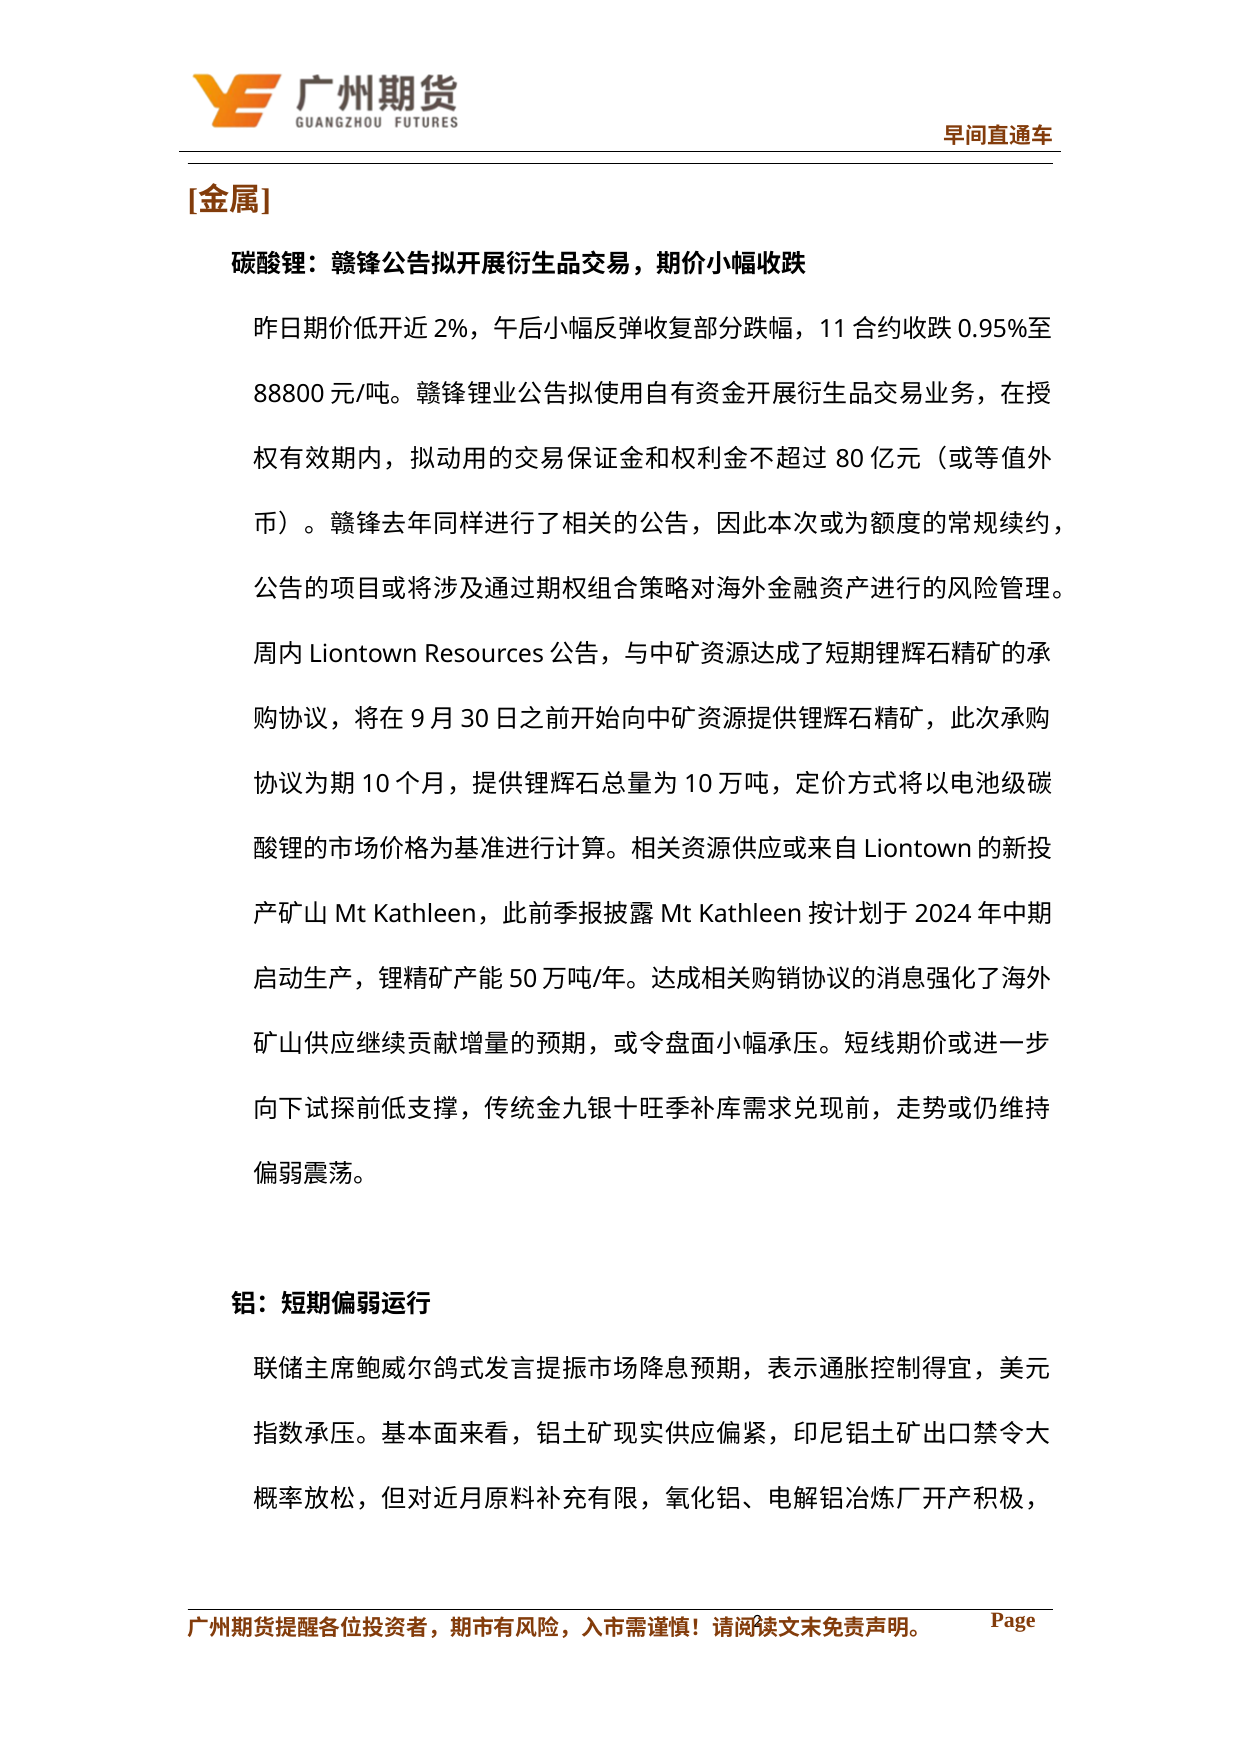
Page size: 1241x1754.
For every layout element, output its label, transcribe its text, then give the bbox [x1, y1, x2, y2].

text 昨日期价低开近2%，午后小幅反弹收复部分跌幅，11合约收跌0.95%至88800元/吨。赣锋锂业公告拟使用自有资金开展衍生品交易业务，在授权有效期内，拟动用的交易保证金和权利金不超过80亿元（或等值外币）。赣锋去年同样进行了相关的公告，因此本次或为额度的常规续约，公告的项目或将涉及通过期权组合策略对海外金融资产进行的风险管理。周内Liontown Resources公告，与中矿资源达成了短期锂辉石精矿的承购协议，将在9月30日之前开始向中矿资源提供锂辉石精矿，此次承购协议为期10个月，提供锂辉石总量为10万吨，定价方式将以电池级碳酸锂的市场价格为基准进行计算。相关资源供应或来自Liontown的新投产矿山Mt Kathleen，此前季报披露Mt Kathleen按计划于2024年中期启动生产，锂精矿产能50万吨/年。达成相关购销协议的消息强化了海外矿山供应继续贡献增量的预期，或令盘面小幅承压。短线期价或进一步向下试探前低支撑，传统金九银十旺季补库需求兑现前，走势或仍维持偏弱震荡。 [253, 294, 1053, 1204]
picture [187, 61, 479, 139]
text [253, 1334, 1053, 1529]
text 铝：短期偏弱运行 [231, 1269, 1053, 1334]
text 碳酸锂：赣锋公告拟开展衍生品交易，期价小幅收跌 [231, 229, 1053, 294]
text [金属] [187, 164, 1053, 229]
